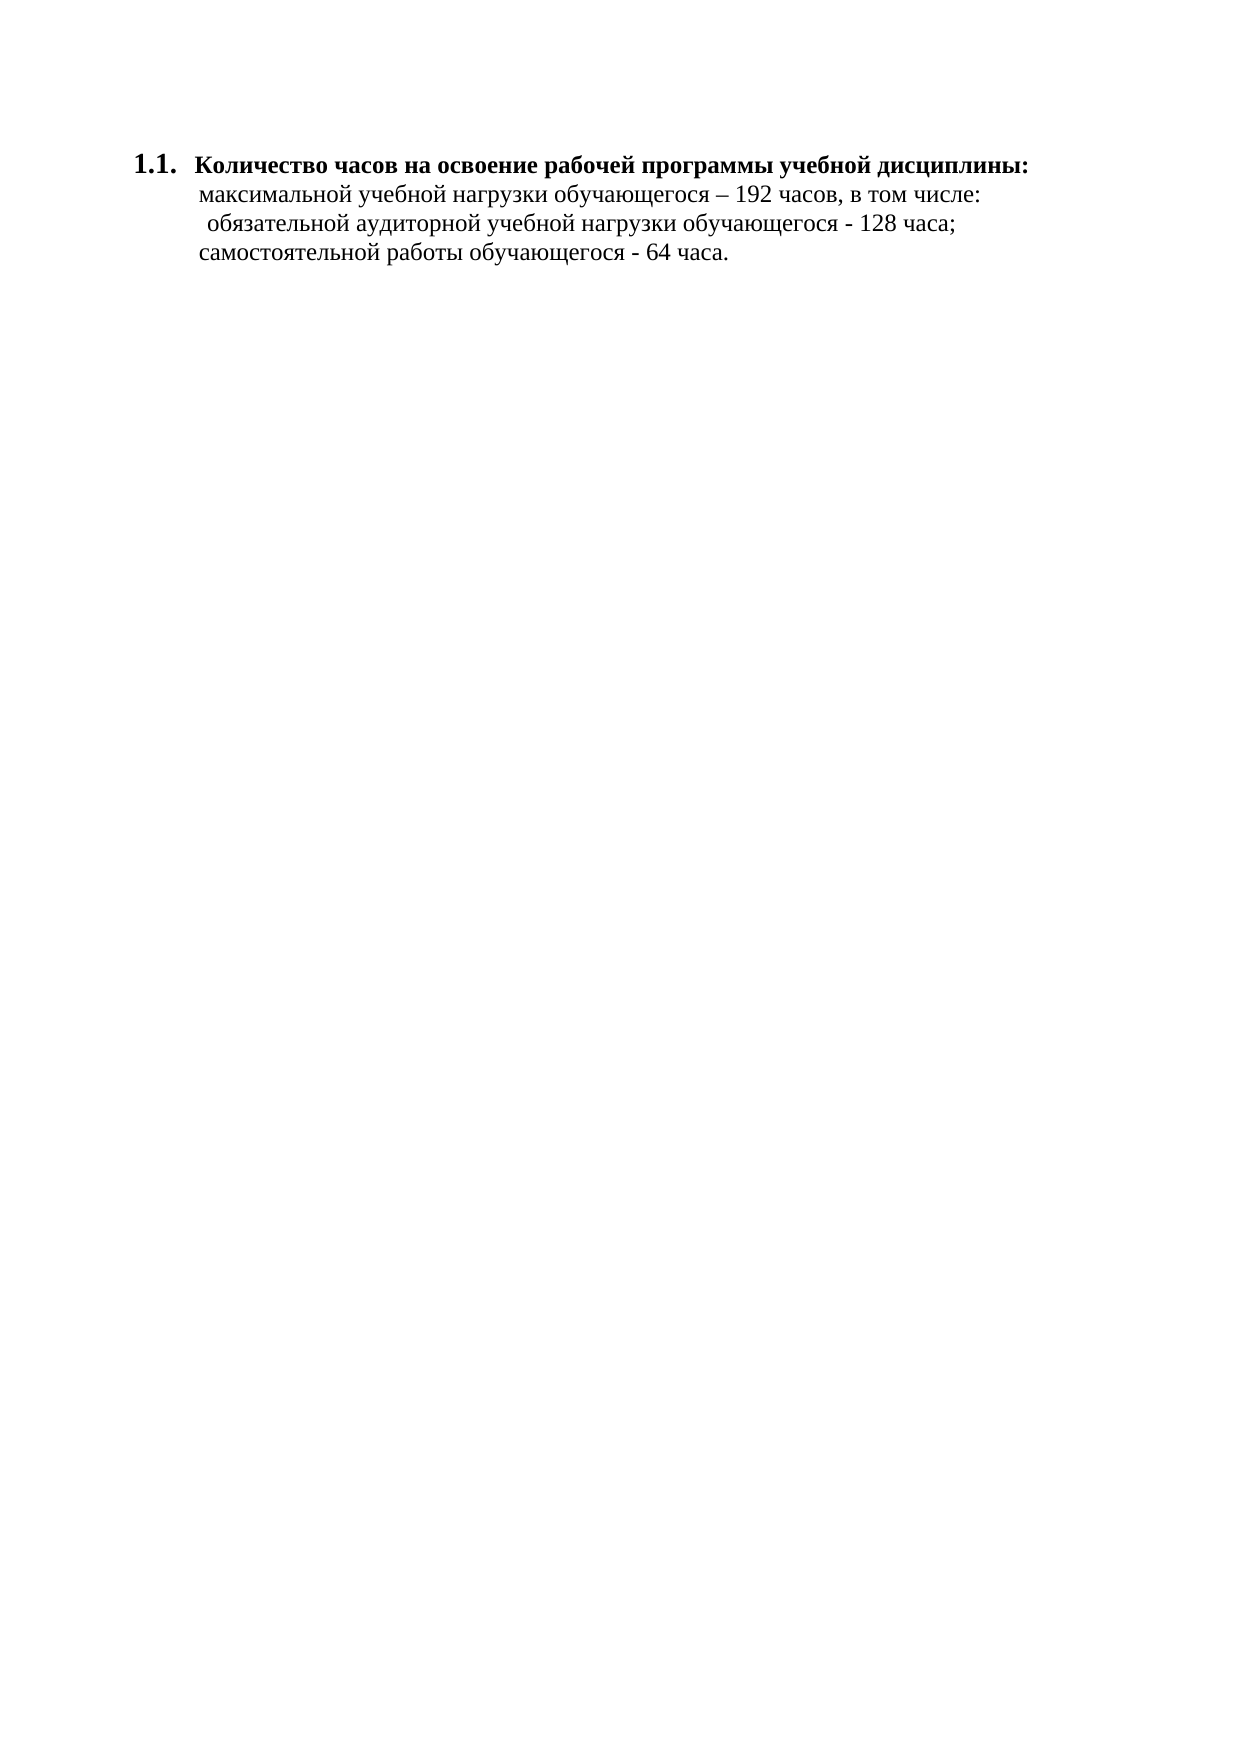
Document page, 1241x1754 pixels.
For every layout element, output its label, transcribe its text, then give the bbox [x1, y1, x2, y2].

text максимальной учебной нагрузки обучающегося – 192 часов, в том числе: обязательной аудиторной учебной нагрузки обучающегося - 128 часа; [198, 179, 1113, 237]
subtitle Количество часов на освоение рабочей программы учебной дисциплины: [133, 146, 1135, 179]
text самостоятельной работы обучающегося - 64 часа. [198, 237, 1113, 266]
